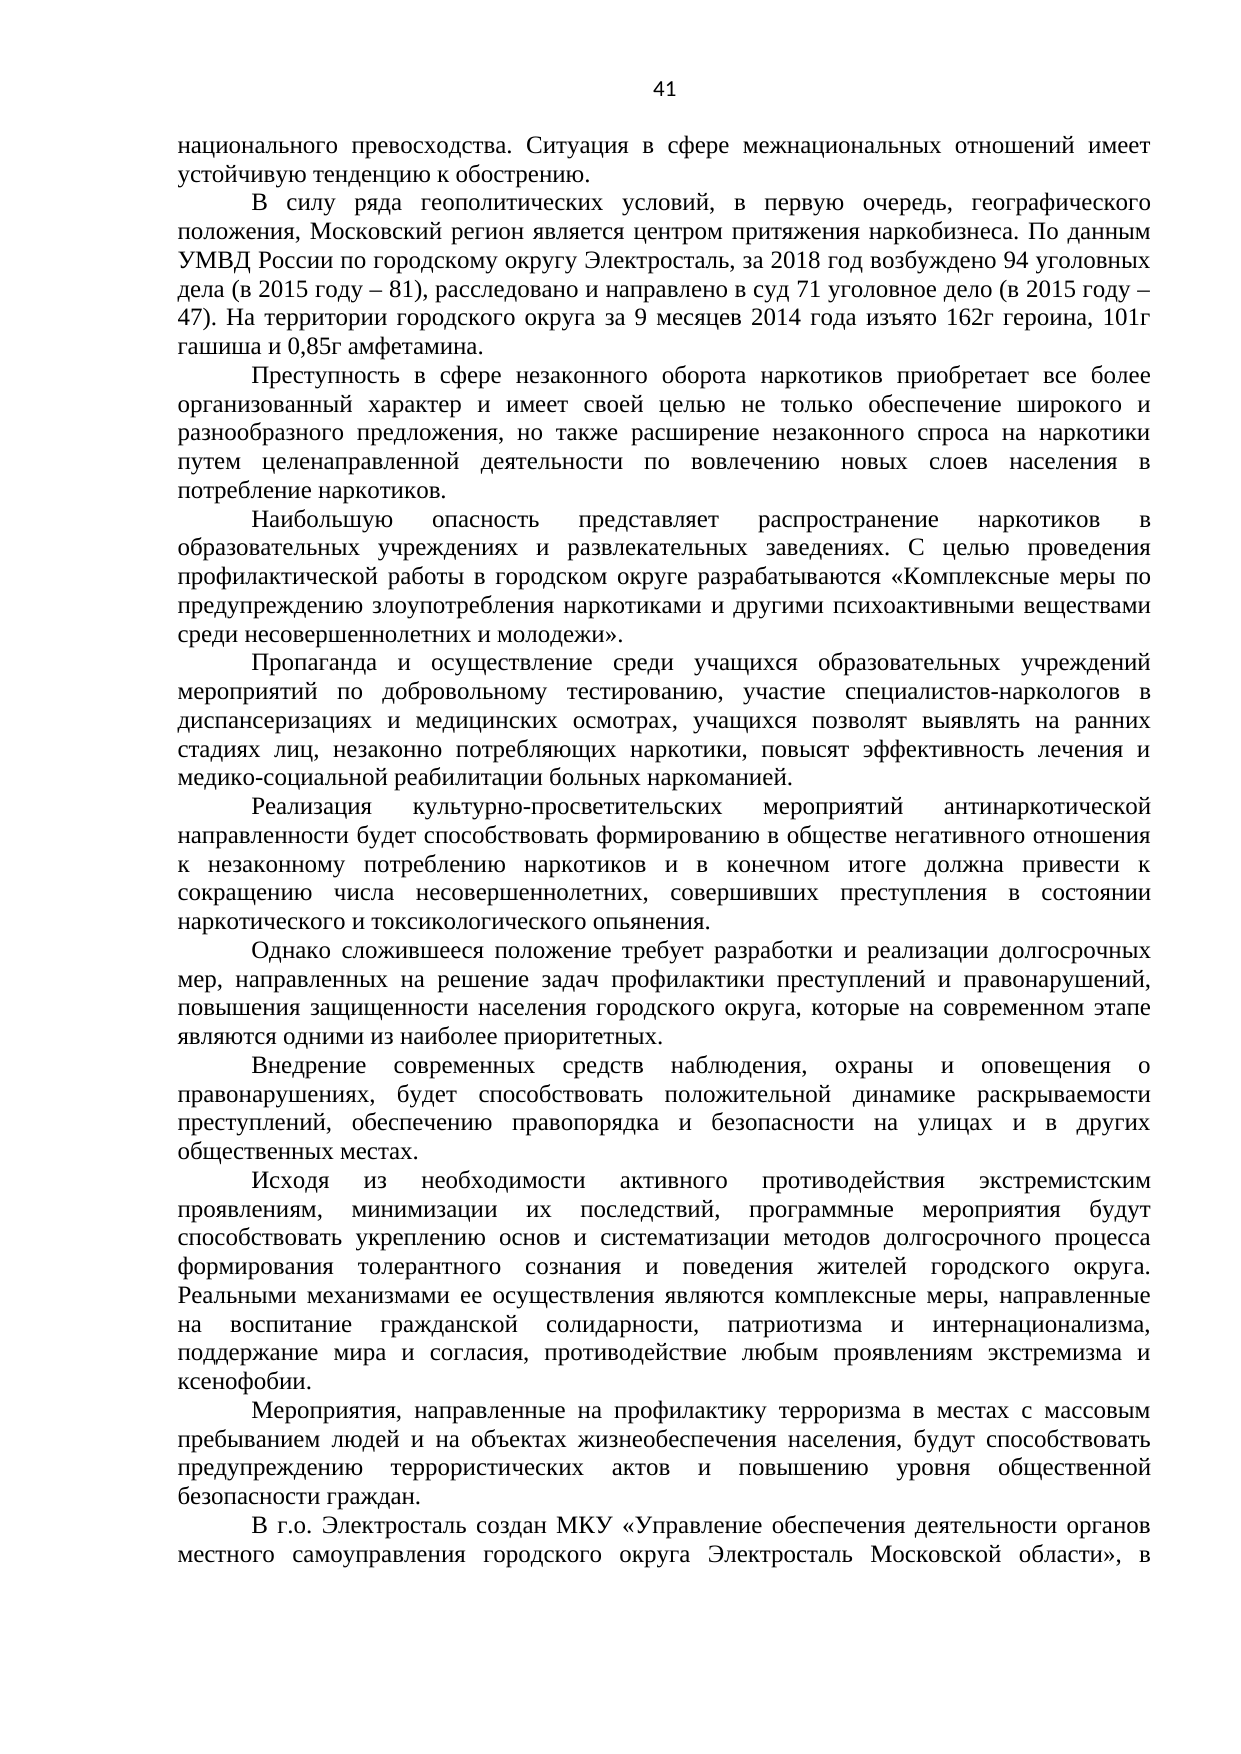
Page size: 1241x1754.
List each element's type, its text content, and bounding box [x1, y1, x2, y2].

text Наибольшую опасность представляет распространение наркотиков в образовательных учреждениях и развлекательных заведениях. С целью проведения профилактической работы в городском округе разрабатываются «Комплексные меры по предупреждению злоупотребления наркотиками и другими психоактивными веществами среди несовершеннолетних и молодежи». [177, 504, 1152, 647]
text Исходя из необходимости активного противодействия экстремистским проявлениям, минимизации их последствий, программные мероприятия будут способствовать укреплению основ и систематизации методов долгосрочного процесса формирования толерантного сознания и поведения жителей городского округа. Реальными механизмами ее осуществления являются комплексные меры, направленные на воспитание гражданской солидарности, патриотизма и интернационализма, поддержание мира и согласия, противодействие любым проявлениям экстремизма и ксенофобии. [177, 1165, 1152, 1395]
text Пропаганда и осуществление среди учащихся образовательных учреждений мероприятий по добровольному тестированию, участие специалистов-наркологов в диспансеризациях и медицинских осмотрах, учащихся позволят выявлять на ранних стадиях лиц, незаконно потребляющих наркотики, повысят эффективность лечения и медико-социальной реабилитации больных наркоманией. [177, 647, 1152, 791]
text Преступность в сфере незаконного оборота наркотиков приобретает все более организованный характер и имеет своей целью не только обеспечение широкого и разнообразного предложения, но также расширение незаконного спроса на наркотики путем целенаправленной деятельности по вовлечению новых слоев населения в потребление наркотиков. [177, 360, 1152, 504]
text Внедрение современных средств наблюдения, охраны и оповещения о правонарушениях, будет способствовать положительной динамике раскрываемости преступлений, обеспечению правопорядка и безопасности на улицах и в других общественных местах. [177, 1050, 1152, 1165]
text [177, 130, 1152, 187]
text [177, 1510, 1152, 1567]
text Мероприятия, направленные на профилактику терроризма в местах с массовым пребыванием людей и на объектах жизнеобеспечения населения, будут способствовать предупреждению террористических актов и повышению уровня общественной безопасности граждан. [177, 1395, 1152, 1510]
text В силу ряда геополитических условий, в первую очередь, географического положения, Московский регион является центром притяжения наркобизнеса. По данным УМВД России по городскому округу Электросталь, за 2018 год возбуждено 94 уголовных дела (в 2015 году – 81), расследовано и направлено в суд 71 уголовное дело (в 2015 году – 47). На территории городского округа за 9 месяцев 2014 года изъято 162г героина, 101г гашиша и 0,85г амфетамина. [177, 187, 1152, 360]
text Реализация культурно-просветительских мероприятий антинаркотической направленности будет способствовать формированию в обществе негативного отношения к незаконному потреблению наркотиков и в конечном итоге должна привести к сокращению числа несовершеннолетних, совершивших преступления в состоянии наркотического и токсикологического опьянения. [177, 791, 1152, 935]
text Однако сложившееся положение требует разработки и реализации долгосрочных мер, направленных на решение задач профилактики преступлений и правонарушений, повышения защищенности населения городского округа, которые на современном этапе являются одними из наиболее приоритетных. [177, 935, 1152, 1050]
